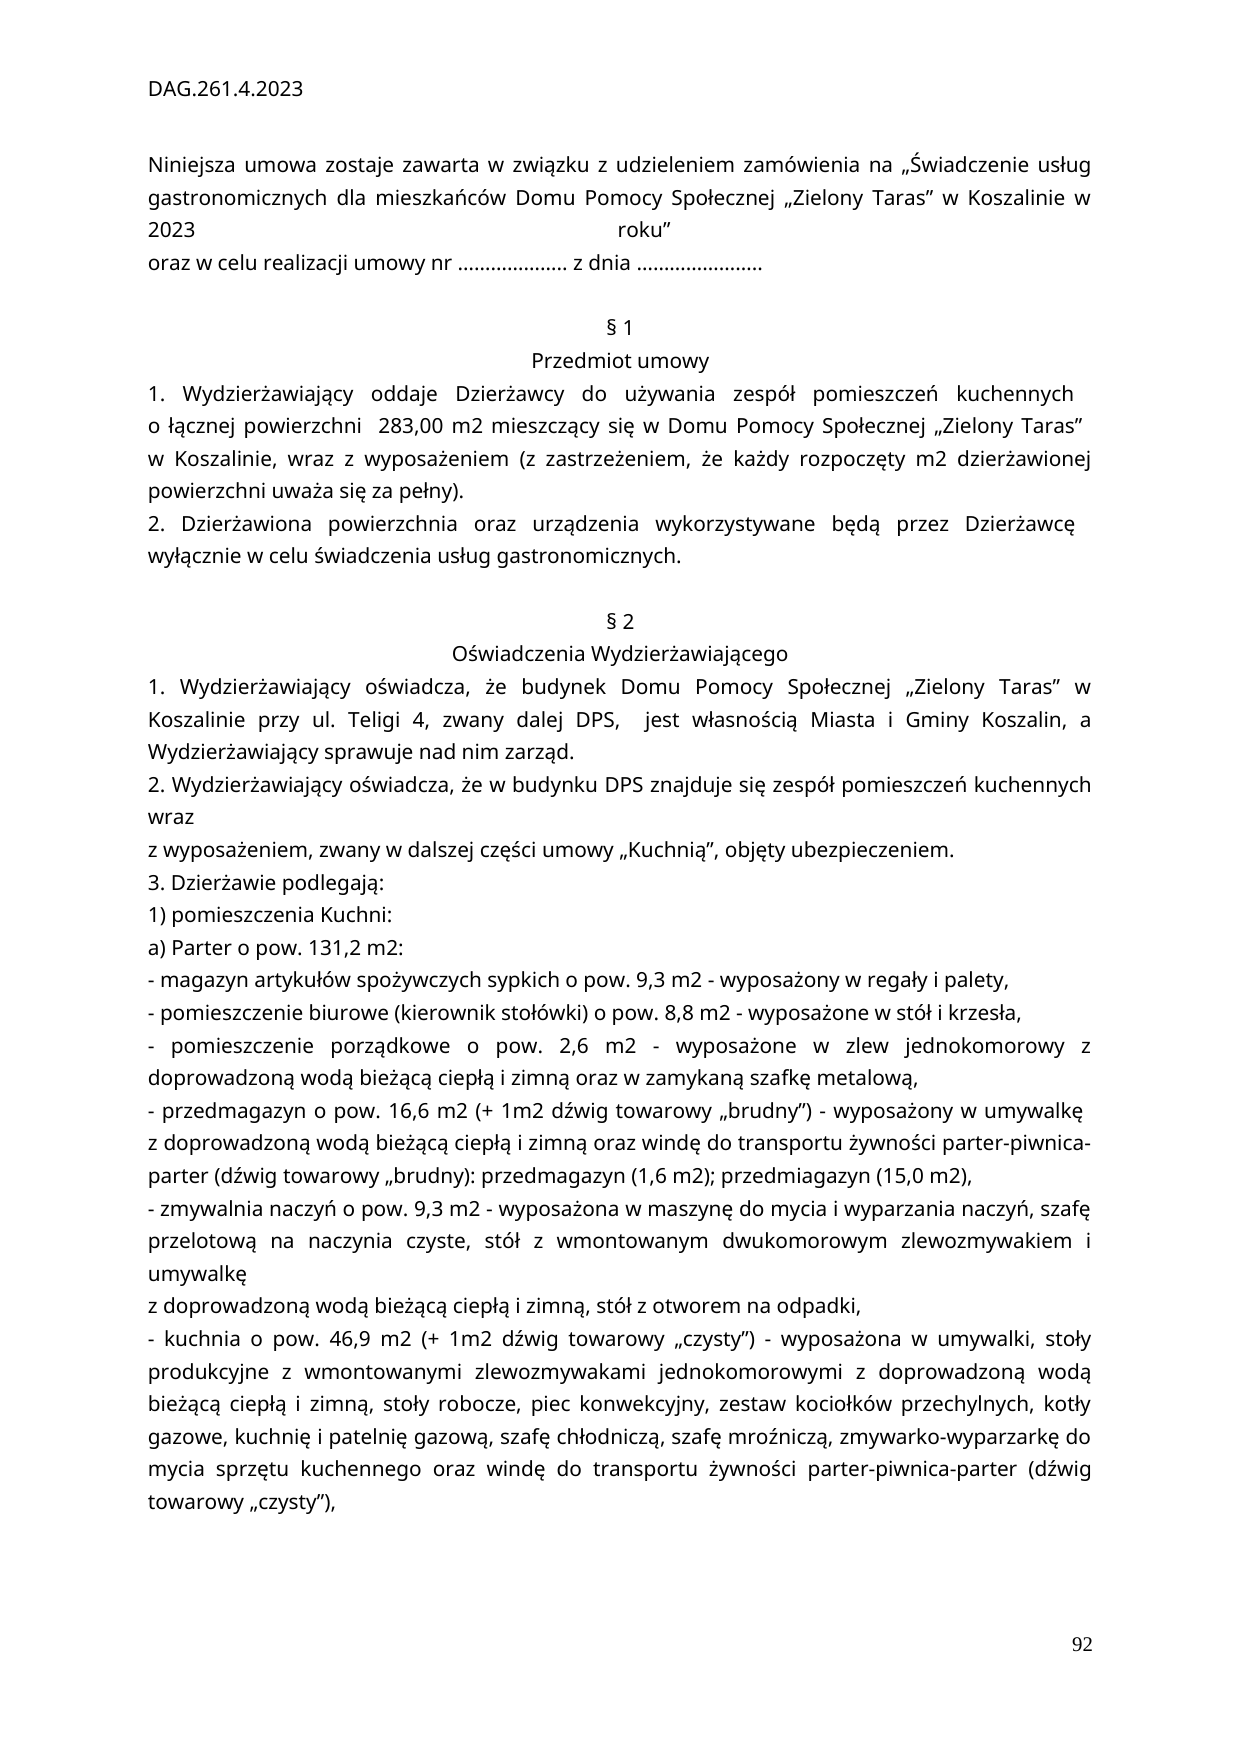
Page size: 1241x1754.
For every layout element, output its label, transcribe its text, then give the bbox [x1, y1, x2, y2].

text 2. Wydzierżawiający oświadcza, że w budynku DPS znajduje się zespół pomieszczeń kuchennych wraz z wyposażeniem, zwany w dalszej części umowy „Kuchnią”, objęty ubezpieczeniem. [148, 770, 1092, 863]
text Przedmiot umowy [148, 346, 1092, 374]
text 3. Dzierżawie podlegają: [148, 868, 1092, 896]
text - przedmagazyn o pow. 16,6 m2 (+ 1m2 dźwig towarowy „brudny”) - wyposażony w umywalkę z doprowadzoną wodą bieżącą ciepłą i zimną oraz windę do transportu żywności parter-piwnica-parter (dźwig towarowy „brudny): przedmagazyn (1,6 m2); przedmiagazyn (15,0 m2), [148, 1096, 1092, 1189]
text - magazyn artykułów spożywczych sypkich o pow. 9,3 m2 - wyposażony w regały i palety, [148, 966, 1092, 994]
text 1. Wydzierżawiający oddaje Dzierżawcy do używania zespół pomieszczeń kuchennych o łącznej powierzchni 283,00 m2 mieszczący się w Domu Pomocy Społecznej „Zielony Taras” w Koszalinie, wraz z wyposażeniem (z zastrzeżeniem, że każdy rozpoczęty m2 dzierżawionej powierzchni uważa się za pełny). [148, 379, 1092, 505]
text Niniejsza umowa zostaje zawarta w związku z udzieleniem zamówienia na „Świadczenie usług gastronomicznych dla mieszkańców Domu Pomocy Społecznej „Zielony Taras” w Koszalinie w 2023 roku” oraz w celu realizacji umowy nr ……………….. z dnia ………………….. [148, 150, 1092, 277]
text - pomieszczenie porządkowe o pow. 2,6 m2 - wyposażone w zlew jednokomorowy z doprowadzoną wodą bieżącą ciepłą i zimną oraz w zamykaną szafkę metalową, [148, 1031, 1092, 1092]
text 1. Wydzierżawiający oświadcza, że budynek Domu Pomocy Społecznej „Zielony Taras” w Koszalinie przy ul. Teligi 4, zwany dalej DPS, jest własnością Miasta i Gminy Koszalin, a Wydzierżawiający sprawuje nad nim zarząd. [148, 672, 1092, 766]
text 1) pomieszczenia Kuchni: a) Parter o pow. 131,2 m2: [148, 900, 1092, 961]
text - zmywalnia naczyń o pow. 9,3 m2 - wyposażona w maszynę do mycia i wyparzania naczyń, szafę przelotową na naczynia czyste, stół z wmontowanym dwukomorowym zlewozmywakiem i umywalkę z doprowadzoną wodą bieżącą ciepłą i zimną, stół z otworem na odpadki, [148, 1194, 1092, 1320]
text 2. Dzierżawiona powierzchnia oraz urządzenia wykorzystywane będą przez Dzierżawcę wyłącznie w celu świadczenia usług gastronomicznych. [148, 509, 1092, 570]
text - pomieszczenie biurowe (kierownik stołówki) o pow. 8,8 m2 - wyposażone w stół i krzesła, [148, 998, 1092, 1027]
text § 1 [148, 313, 1092, 342]
text - kuchnia o pow. 46,9 m2 (+ 1m2 dźwig towarowy „czysty”) - wyposażona w umywalki, stoły produkcyjne z wmontowanymi zlewozmywakami jednokomorowymi z doprowadzoną wodą bieżącą ciepłą i zimną, stoły robocze, piec konwekcyjny, zestaw kociołków przechylnych, kotły gazowe, kuchnię i patelnię gazową, szafę chłodniczą, szafę mroźniczą, zmywarko-wyparzarkę do mycia sprzętu kuchennego oraz windę do transportu żywności parter-piwnica-parter (dźwig towarowy „czysty”), [148, 1324, 1092, 1516]
text Oświadczenia Wydzierżawiającego [148, 639, 1092, 668]
text § 2 [148, 607, 1092, 635]
